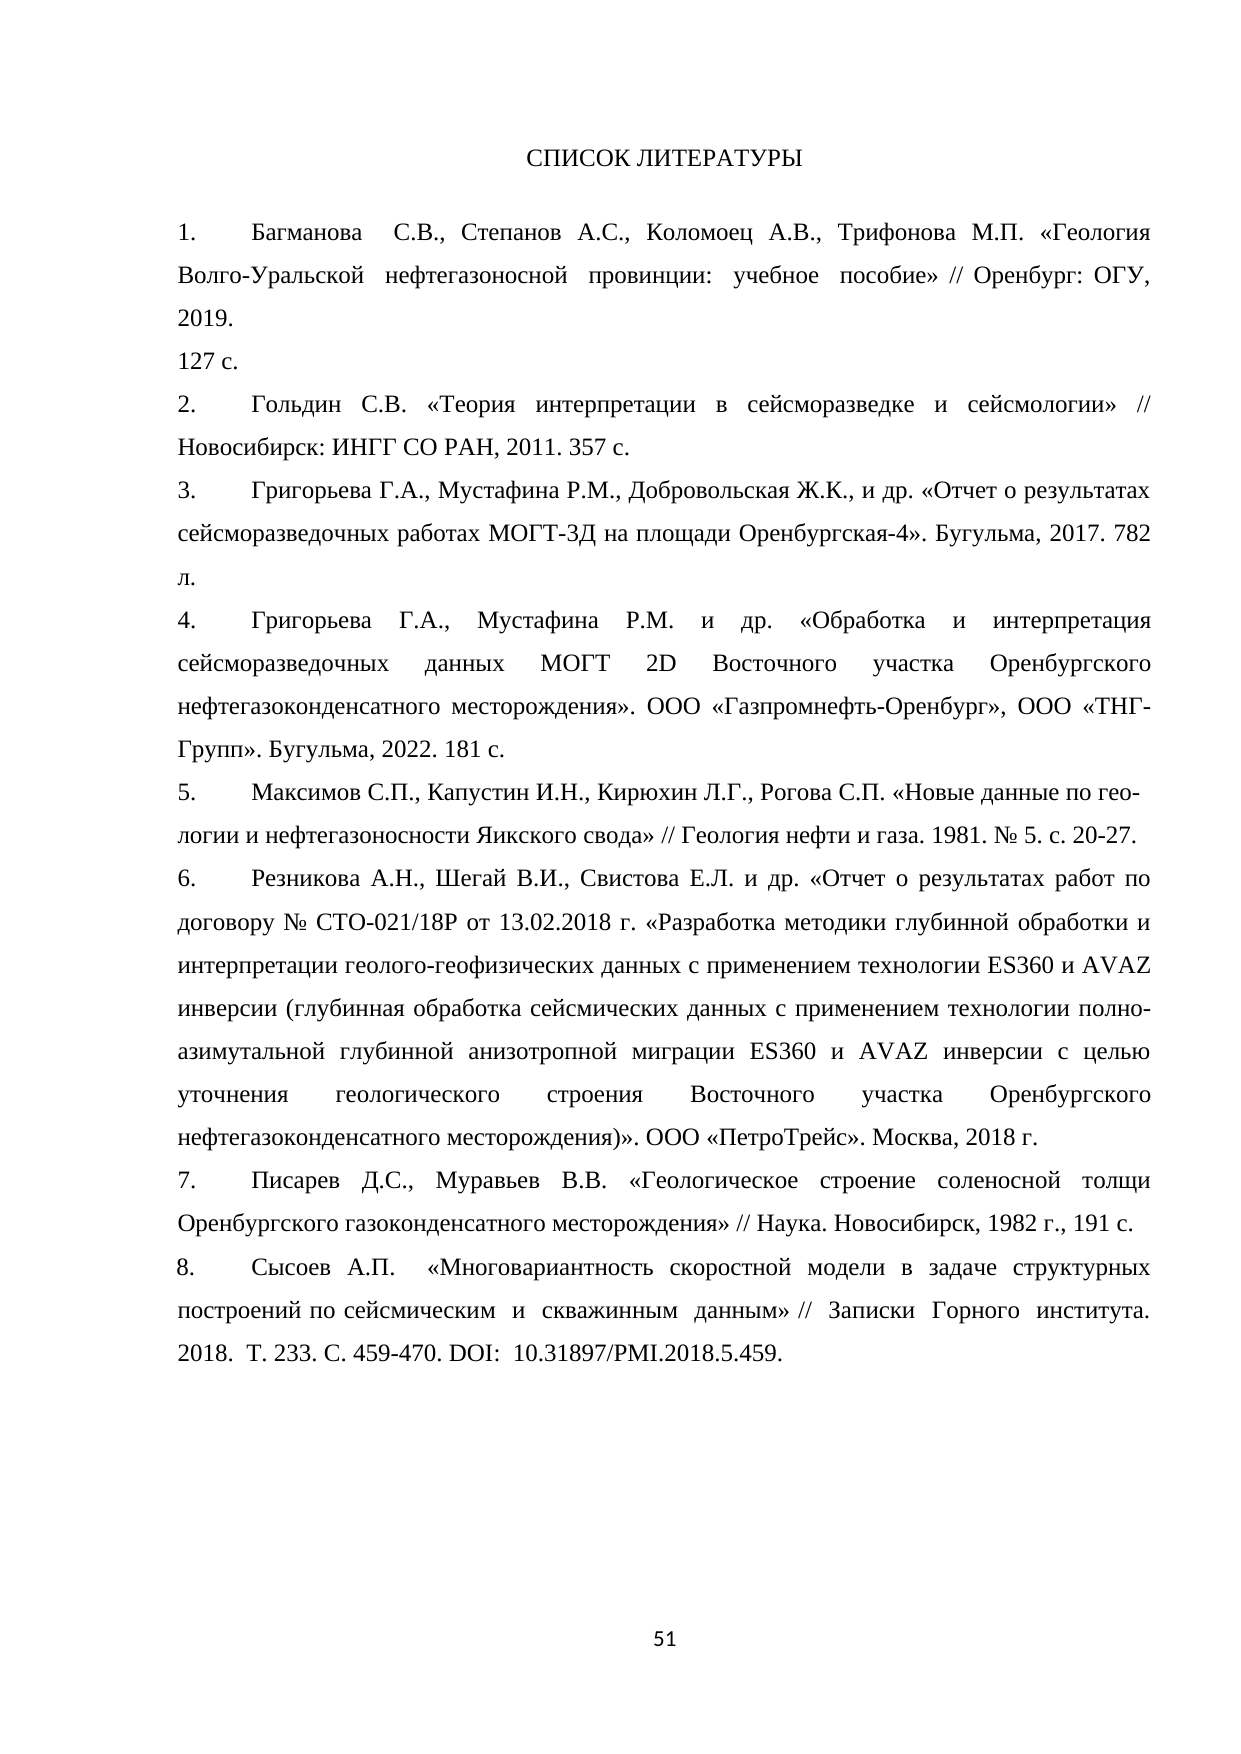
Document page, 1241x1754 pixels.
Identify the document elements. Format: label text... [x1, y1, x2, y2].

list Сысоев А.П. «Многовариантность скоростной модели в задаче структурных построений по сейсмическим и скважинным данным» // Записки Горного института. 2018. Т. 233. С. 459-470. DOI: 10.31897/PMI.2018.5.459. [176, 1252, 1152, 1367]
list Максимов С.П., Капустин И.Н., Кирюхин Л.Г., Рогова С.П. «Новые данные по гео-логии и нефтегазоносности Яикского свода» // Геология нефти и газа. 1981. № 5. с. 20-27. [177, 777, 1152, 849]
list Гольдин С.В. «Теория интерпретации в сейсморазведке и сейсмологии» // Новосибирск: ИНГГ СО РАН, 2011. 357 с. [177, 389, 1152, 461]
list Багманова С.В., Степанов А.С., Коломоец А.В., Трифонова М.П. «Геология Волго-Уральской нефтегазоносной провинции: учебное пособие» // Оренбург: ОГУ, 2019. [177, 217, 1152, 332]
list Резникова А.Н., Шегай В.И., Свистова Е.Л. и др. «Отчет о результатах работ по договору № СТО-021/18Р от 13.02.2018 г. «Разработка методики глубинной обработки и интерпретации геолого-геофизических данных с применением технологии ES360 и AVAZ инверсии (глубинная обработка сейсмических данных с применением технологии полно-азимутальной глубинной анизотропной миграции ES360 и AVAZ инверсии с целью уточнения геологического строения Восточного участка Оренбургского нефтегазоконденсатного месторождения)». ООО «ПетроТрейс». Москва, 2018 г. [177, 863, 1152, 1151]
list Писарев Д.С., Муравьев В.В. «Геологическое строение соленосной толщи Оренбургского газоконденсатного месторождения» // Наука. Новосибирск, 1982 г., 191 с. [177, 1165, 1152, 1237]
list 127 с. [177, 346, 1152, 375]
subtitle Список литературы [177, 143, 1152, 172]
list Григорьева Г.А., Мустафина Р.М. и др. «Обработка и интерпретация сейсморазведочных данных МОГТ 2D Восточного участка Оренбургского нефтегазоконденсатного месторождения». ООО «Газпромнефть-Оренбург», ООО «ТНГ-Групп». Бугульма, 2022. 181 с. [177, 605, 1152, 763]
list Григорьева Г.А., Мустафина Р.М., Добровольская Ж.К., и др. «Отчет о результатах сейсморазведочных работах МОГТ-3Д на площади Оренбургская-4». Бугульма, 2017. 782 л. [177, 475, 1152, 590]
